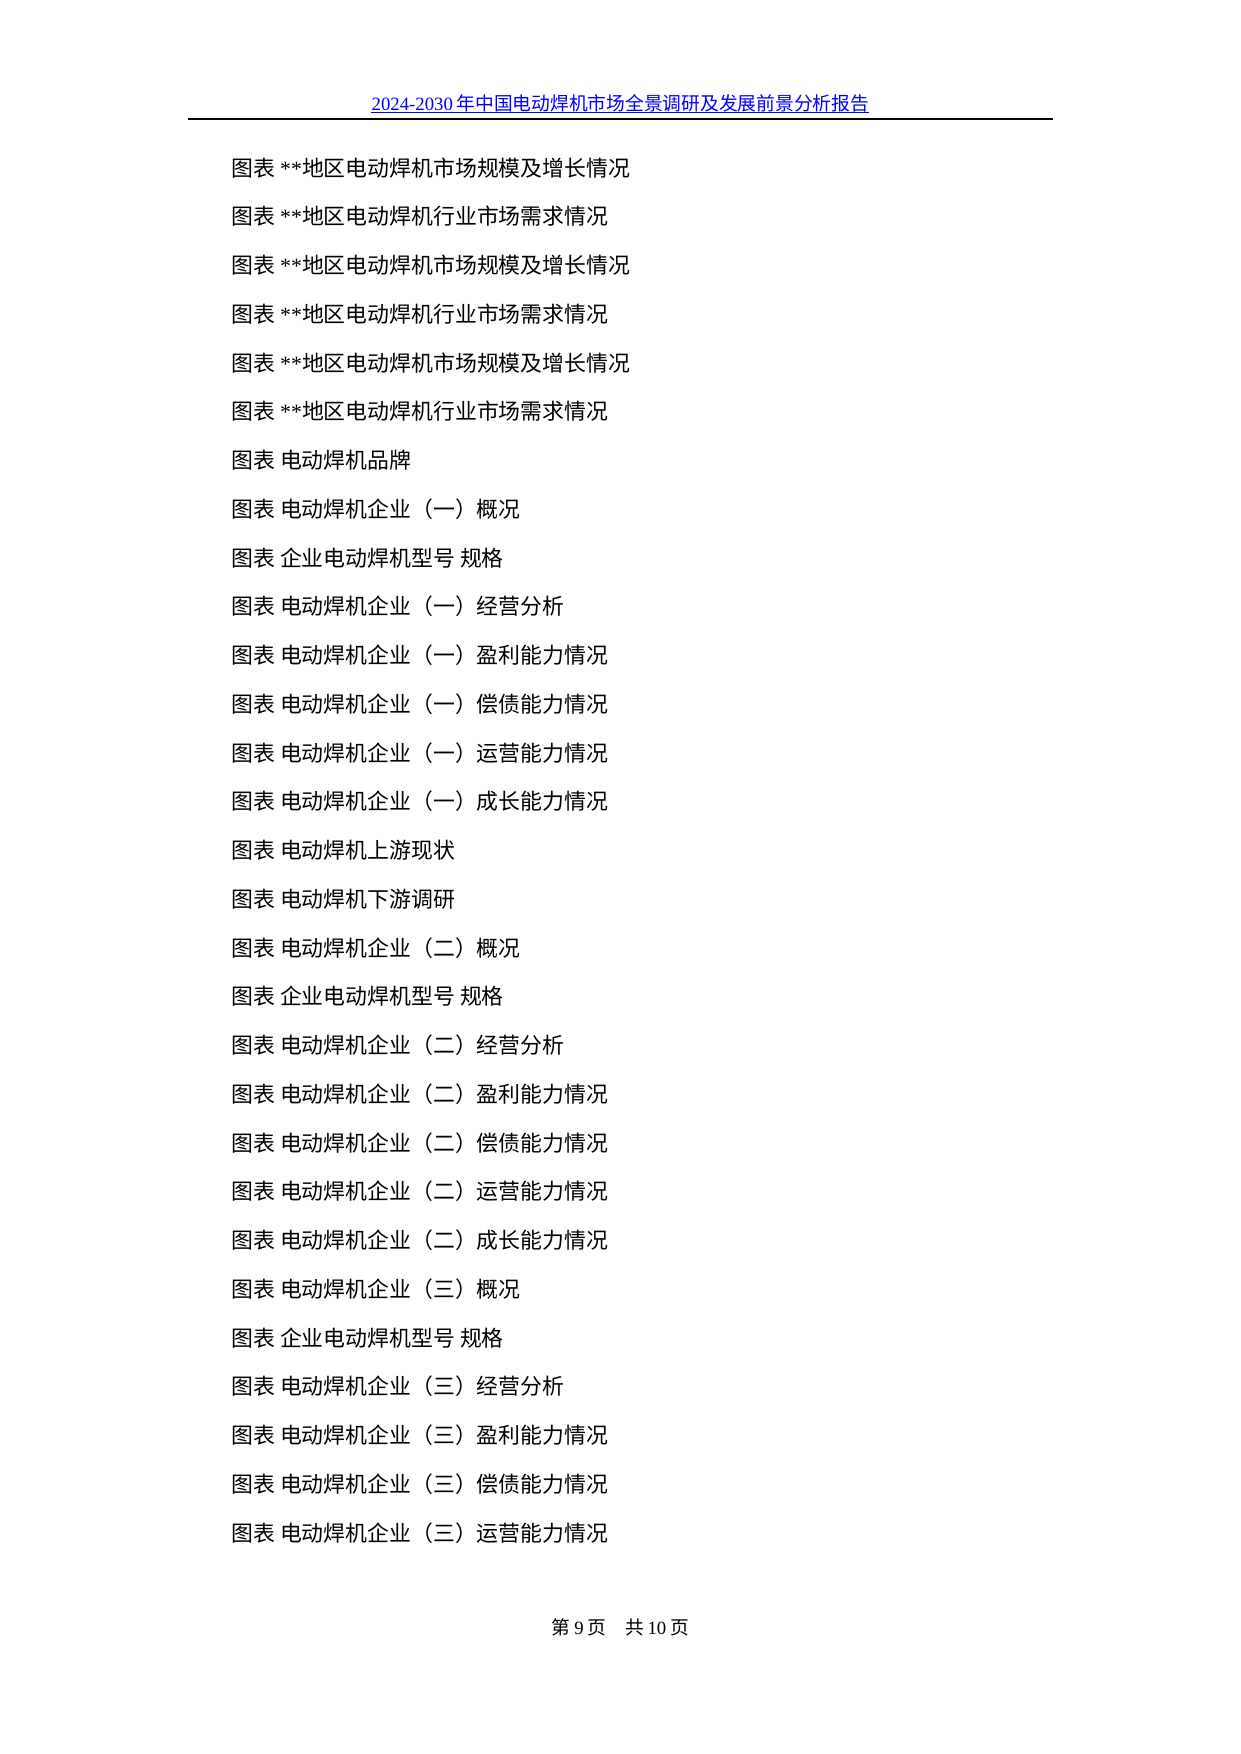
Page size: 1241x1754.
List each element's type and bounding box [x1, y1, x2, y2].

text [187, 150, 1053, 1548]
